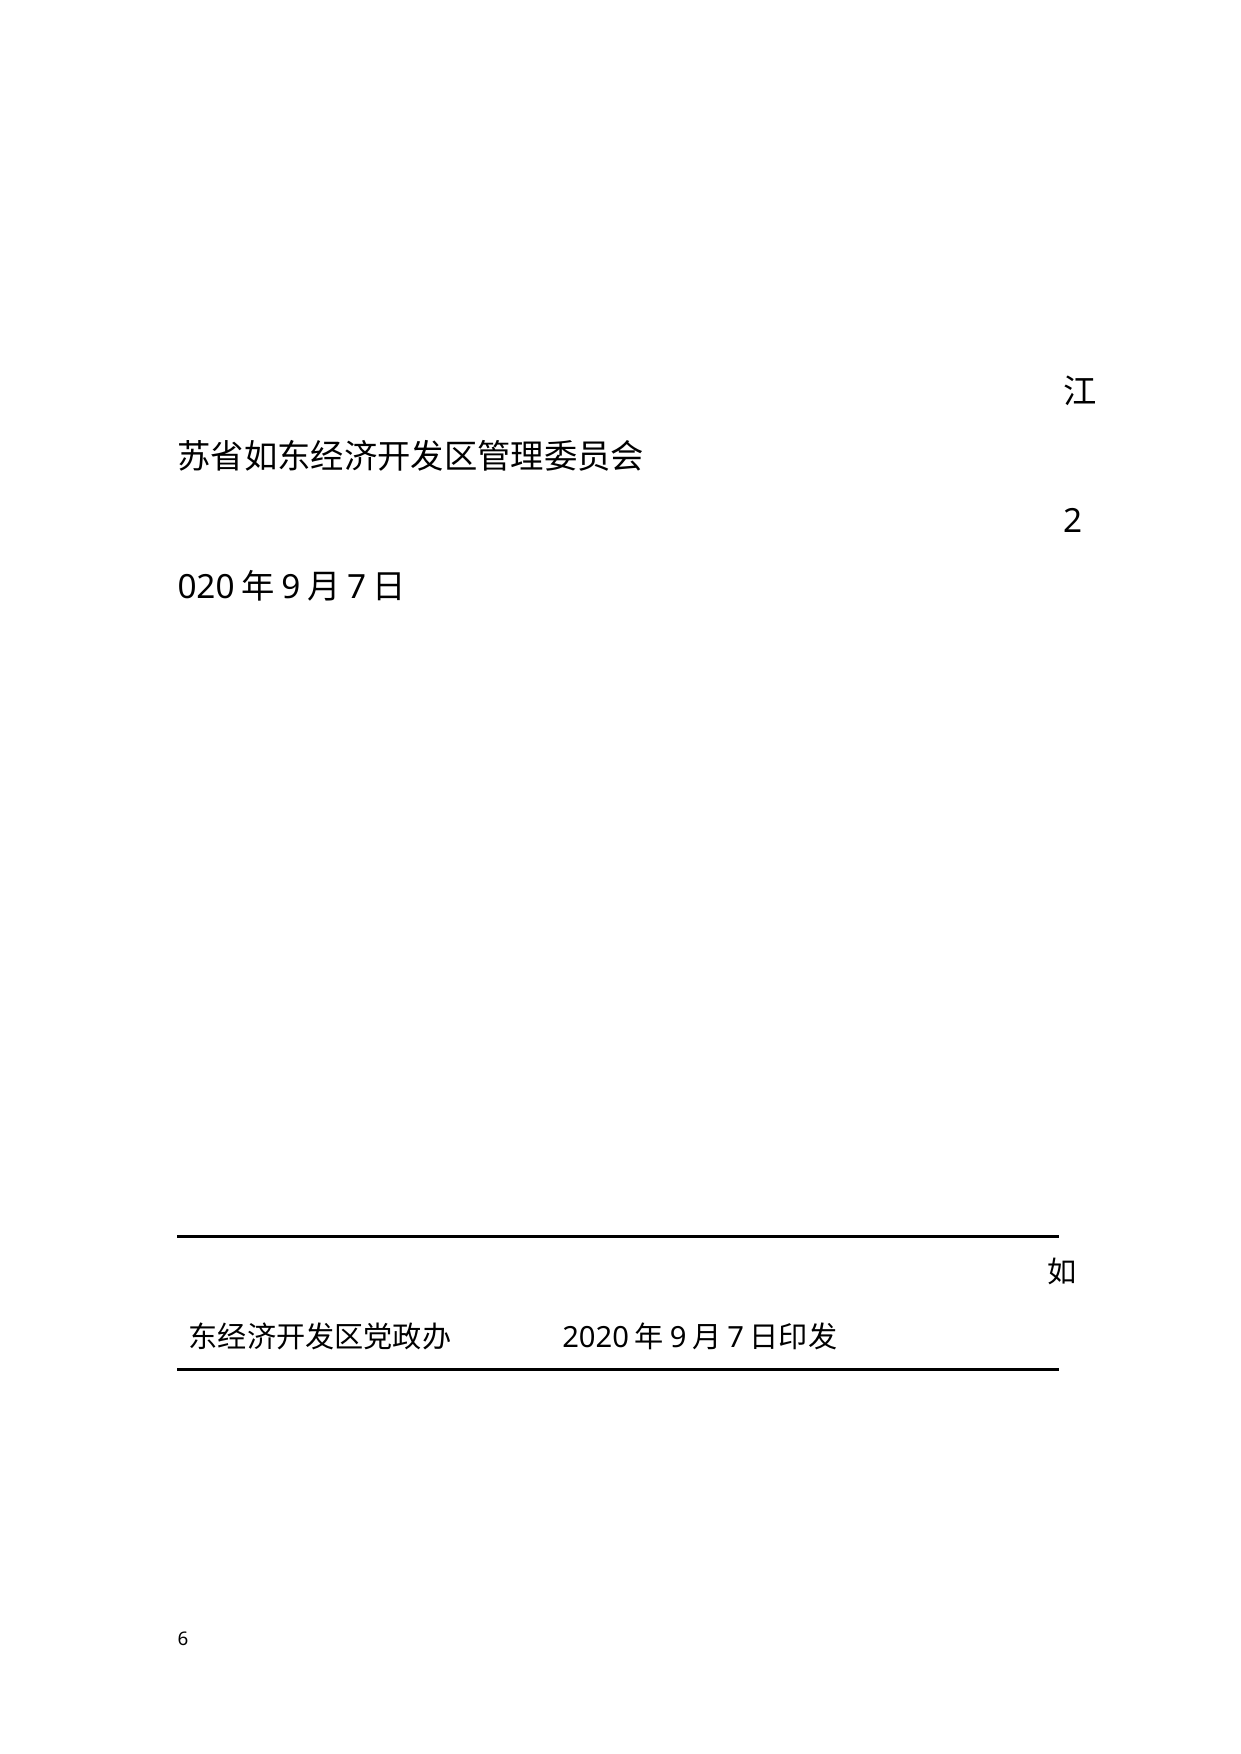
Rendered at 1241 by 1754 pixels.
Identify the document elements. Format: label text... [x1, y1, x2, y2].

table_header 如东经济开发区党政办 2020年9月7日印发 [177, 1238, 1058, 1368]
text 江苏省如东经济开发区管理委员会 [177, 357, 1063, 487]
text 2020年9月7日 [177, 487, 1063, 617]
